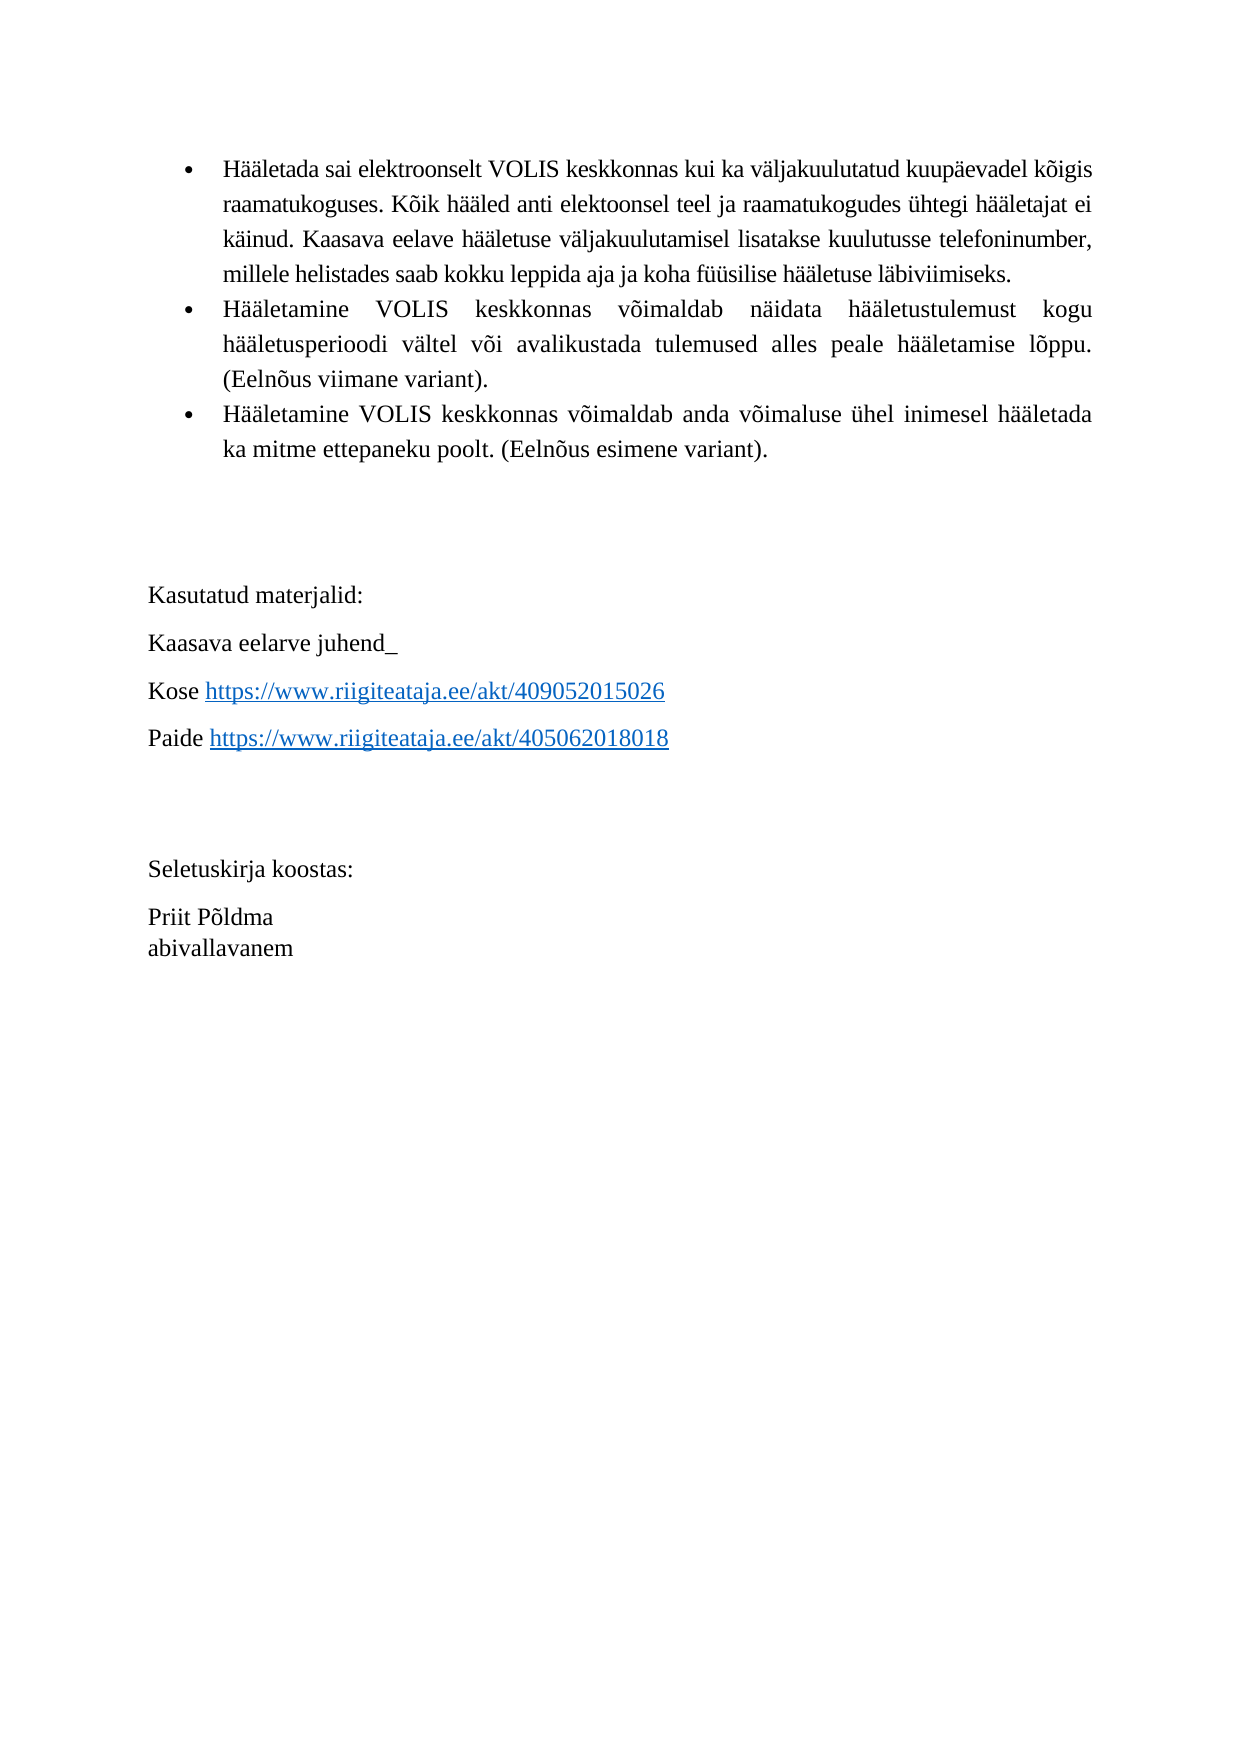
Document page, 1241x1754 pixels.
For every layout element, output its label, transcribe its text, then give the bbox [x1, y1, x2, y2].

text Kaasava eelarve juhend_ [148, 628, 1093, 657]
list Hääletada sai elektroonselt VOLIS keskkonnas kui ka väljakuulutatud kuupäevadel kõigis raamatukoguses. Kõik hääled anti elektoonsel teel ja raamatukogudes ühtegi hääletajat ei käinud. Kaasava eelave hääletuse väljakuulutamisel lisatakse kuulutusse telefoninumber, millele helistades saab kokku leppida aja ja koha füüsilise hääletuse läbiviimiseks. [185, 148, 1093, 288]
text Kasutatud materjalid: [148, 580, 1093, 609]
text Priit Põldma abivallavanem [148, 902, 1093, 961]
list Hääletamine VOLIS keskkonnas võimaldab näidata hääletustulemust kogu hääletusperioodi vältel või avalikustada tulemused alles peale hääletamise lõppu. (Eelnõus viimane variant). [185, 288, 1093, 393]
text Paide https://www.riigiteataja.ee/akt/405062018018 [148, 723, 1093, 752]
text Kose https://www.riigiteataja.ee/akt/409052015026 [148, 676, 1093, 704]
list Hääletamine VOLIS keskkonnas võimaldab anda võimaluse ühel inimesel hääletada ka mitme ettepaneku poolt. (Eelnõus esimene variant). [185, 393, 1093, 463]
text Seletuskirja koostas: [148, 854, 1093, 883]
